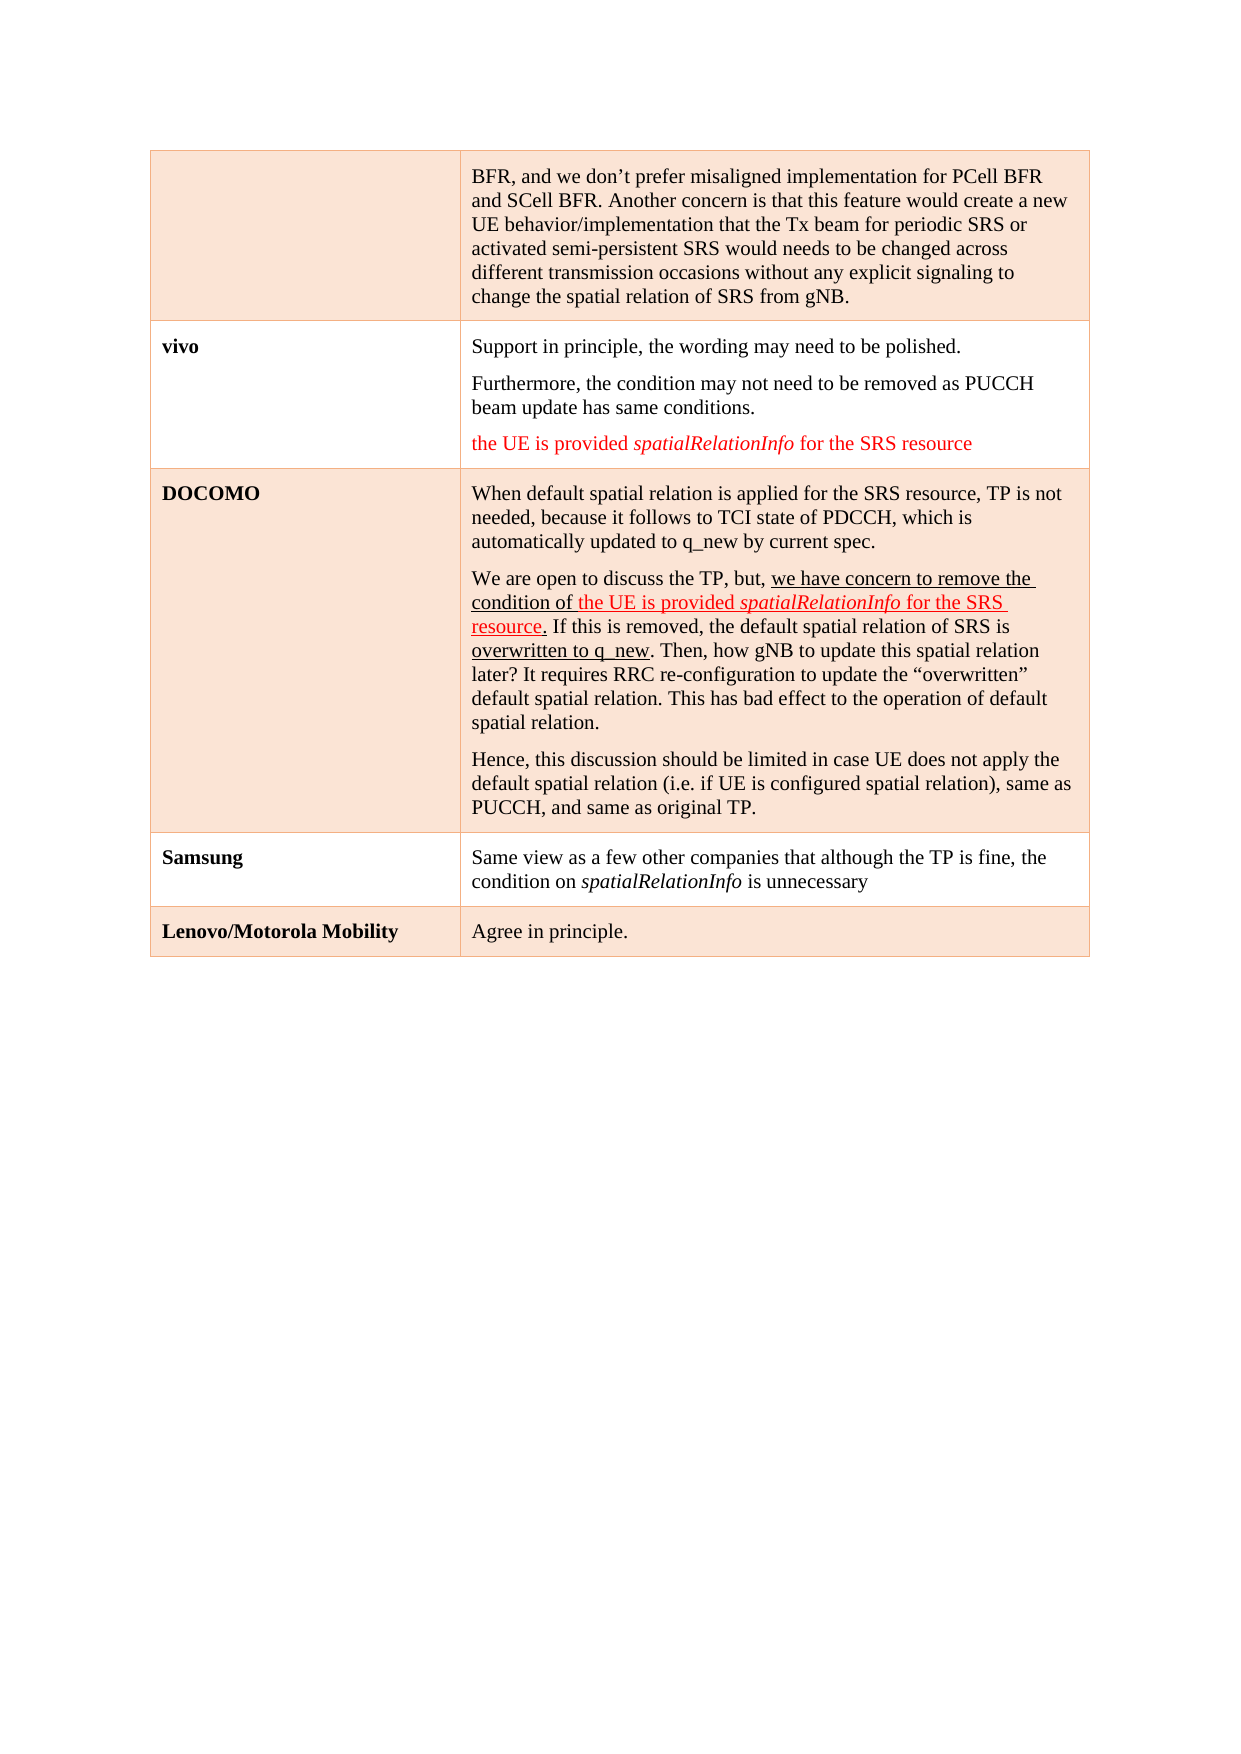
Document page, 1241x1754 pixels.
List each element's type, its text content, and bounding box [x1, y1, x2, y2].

table_cell When default spatial relation is applied for the SRS resource, TP is not needed, because it follows to TCI state of PDCCH, which is automatically updated to q_new by current spec. We are open to discuss the TP, but, we have concern to remove the condition of the UE is provided spatialRelationInfo for the SRS resource. If this is removed, the default spatial relation of SRS is overwritten to q_new. Then, how gNB to update this spatial relation later? It requires RRC re-configuration to update the “overwritten” default spatial relation. This has bad effect to the operation of default spatial relation. Hence, this discussion should be limited in case UE does not apply the default spatial relation (i.e. if UE is configured spatial relation), same as PUCCH, and same as original TP. [461, 469, 1089, 832]
table_cell Agree in principle. [461, 907, 1089, 956]
table_cell LG [151, 151, 460, 320]
table_cell Lenovo/Motorola Mobility [151, 907, 460, 956]
table_cell Support in principle, the wording may need to be polished. Furthermore, the condition may not need to be removed as PUCCH beam update has same conditions. the UE is provided spatialRelationInfo for the SRS resource [461, 321, 1089, 468]
table_cell DOCOMO [151, 469, 460, 832]
table_cell vivo [151, 321, 460, 468]
table_cell Samsung [151, 833, 460, 906]
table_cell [461, 151, 1089, 320]
table_cell Same view as a few other companies that although the TP is fine, the condition on spatialRelationInfo is unnecessary [461, 833, 1089, 906]
